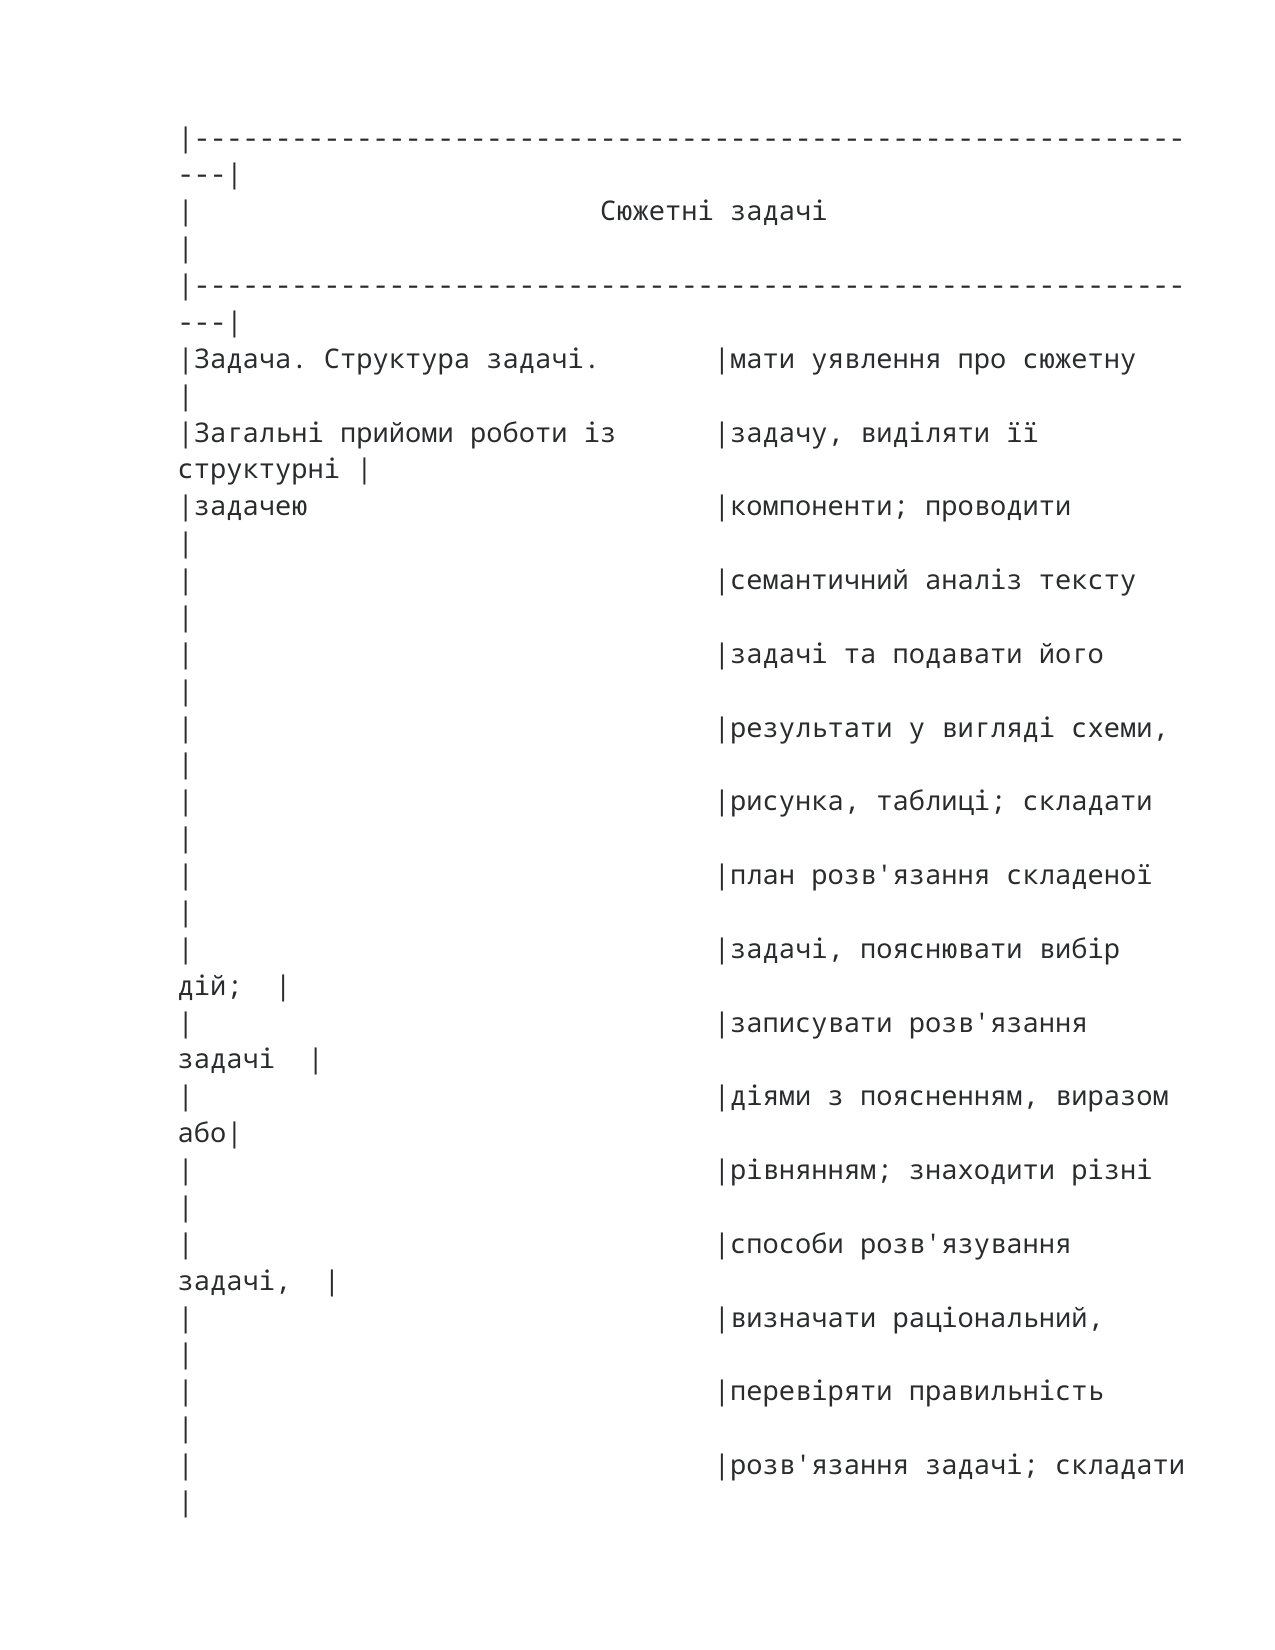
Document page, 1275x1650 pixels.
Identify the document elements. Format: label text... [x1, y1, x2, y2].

text | |семантичний аналіз тексту | [177, 561, 1186, 634]
text | |способи розв'язування задачі, | [177, 1224, 1186, 1298]
text | |рівнянням; знаходити різні | [177, 1151, 1186, 1224]
text | |діями з поясненням, виразом або| [177, 1077, 1186, 1151]
text | |задачі та подавати його | [177, 634, 1186, 708]
text | |розв'язання задачі; складати | [177, 1446, 1186, 1519]
text |Задача. Структура задачі. |мати уявлення про сюжетну | [177, 339, 1186, 413]
text | |визначати раціональний, | [177, 1298, 1186, 1372]
text |задачею |компоненти; проводити | [177, 487, 1186, 561]
text |Загальні прийоми роботи із |задачу, виділяти її структурні | [177, 413, 1186, 487]
text | |перевіряти правильність | [177, 1372, 1186, 1446]
text | |рисунка, таблиці; складати | [177, 782, 1186, 856]
text |----------------------------------------------------------------| [177, 266, 1186, 339]
text | |план розв'язання складеної | [177, 856, 1186, 929]
text | |задачі, пояснювати вибір дій; | [177, 929, 1186, 1003]
text | |результати у вигляді схеми, | [177, 708, 1186, 782]
text | Сюжетні задачі | [177, 192, 1186, 266]
text | |записувати розв'язання задачі | [177, 1003, 1186, 1077]
text |----------------------------------------------------------------| [177, 118, 1186, 192]
